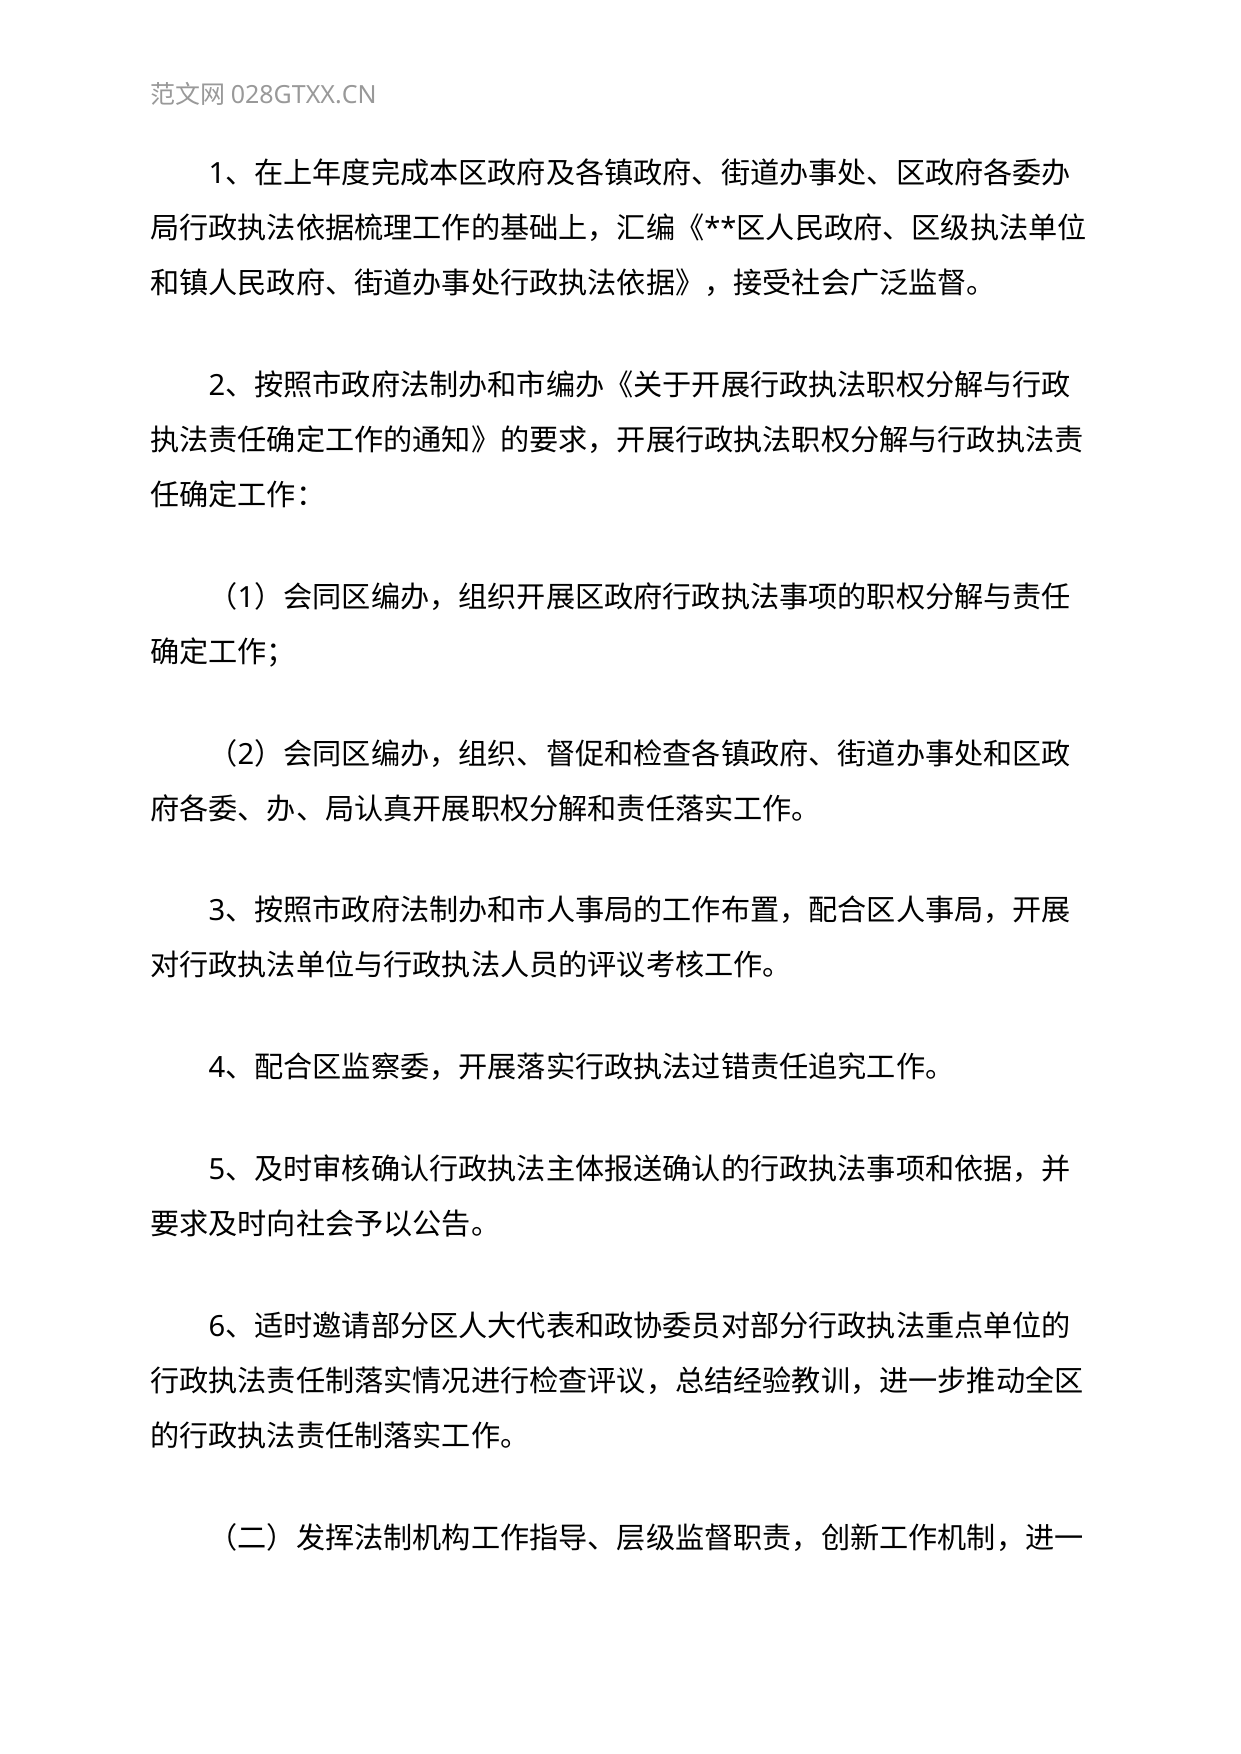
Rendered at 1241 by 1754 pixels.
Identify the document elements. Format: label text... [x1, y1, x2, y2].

text 6、适时邀请部分区人大代表和政协委员对部分行政执法重点单位的行政执法责任制落实情况进行检查评议，总结经验教训，进一步推动全区的行政执法责任制落实工作。 [150, 1302, 1090, 1455]
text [150, 1514, 1090, 1556]
text 2、按照市政府法制办和市编办《关于开展行政执法职权分解与行政执法责任确定工作的通知》的要求，开展行政执法职权分解与行政执法责任确定工作： [150, 362, 1090, 514]
text （1）会同区编办，组织开展区政府行政执法事项的职权分解与责任确定工作； [150, 573, 1090, 671]
text 1、在上年度完成本区政府及各镇政府、街道办事处、区政府各委办局行政执法依据梳理工作的基础上，汇编《**区人民政府、区级执法单位和镇人民政府、街道办事处行政执法依据》，接受社会广泛监督。 [150, 150, 1090, 302]
text 4、配合区监察委，开展落实行政执法过错责任追究工作。 [150, 1044, 1090, 1086]
text 3、按照市政府法制办和市人事局的工作布置，配合区人事局，开展对行政执法单位与行政执法人员的评议考核工作。 [150, 887, 1090, 984]
text （2）会同区编办，组织、督促和检查各镇政府、街道办事处和区政府各委、办、局认真开展职权分解和责任落实工作。 [150, 730, 1090, 827]
text 5、及时审核确认行政执法主体报送确认的行政执法事项和依据，并要求及时向社会予以公告。 [150, 1146, 1090, 1243]
